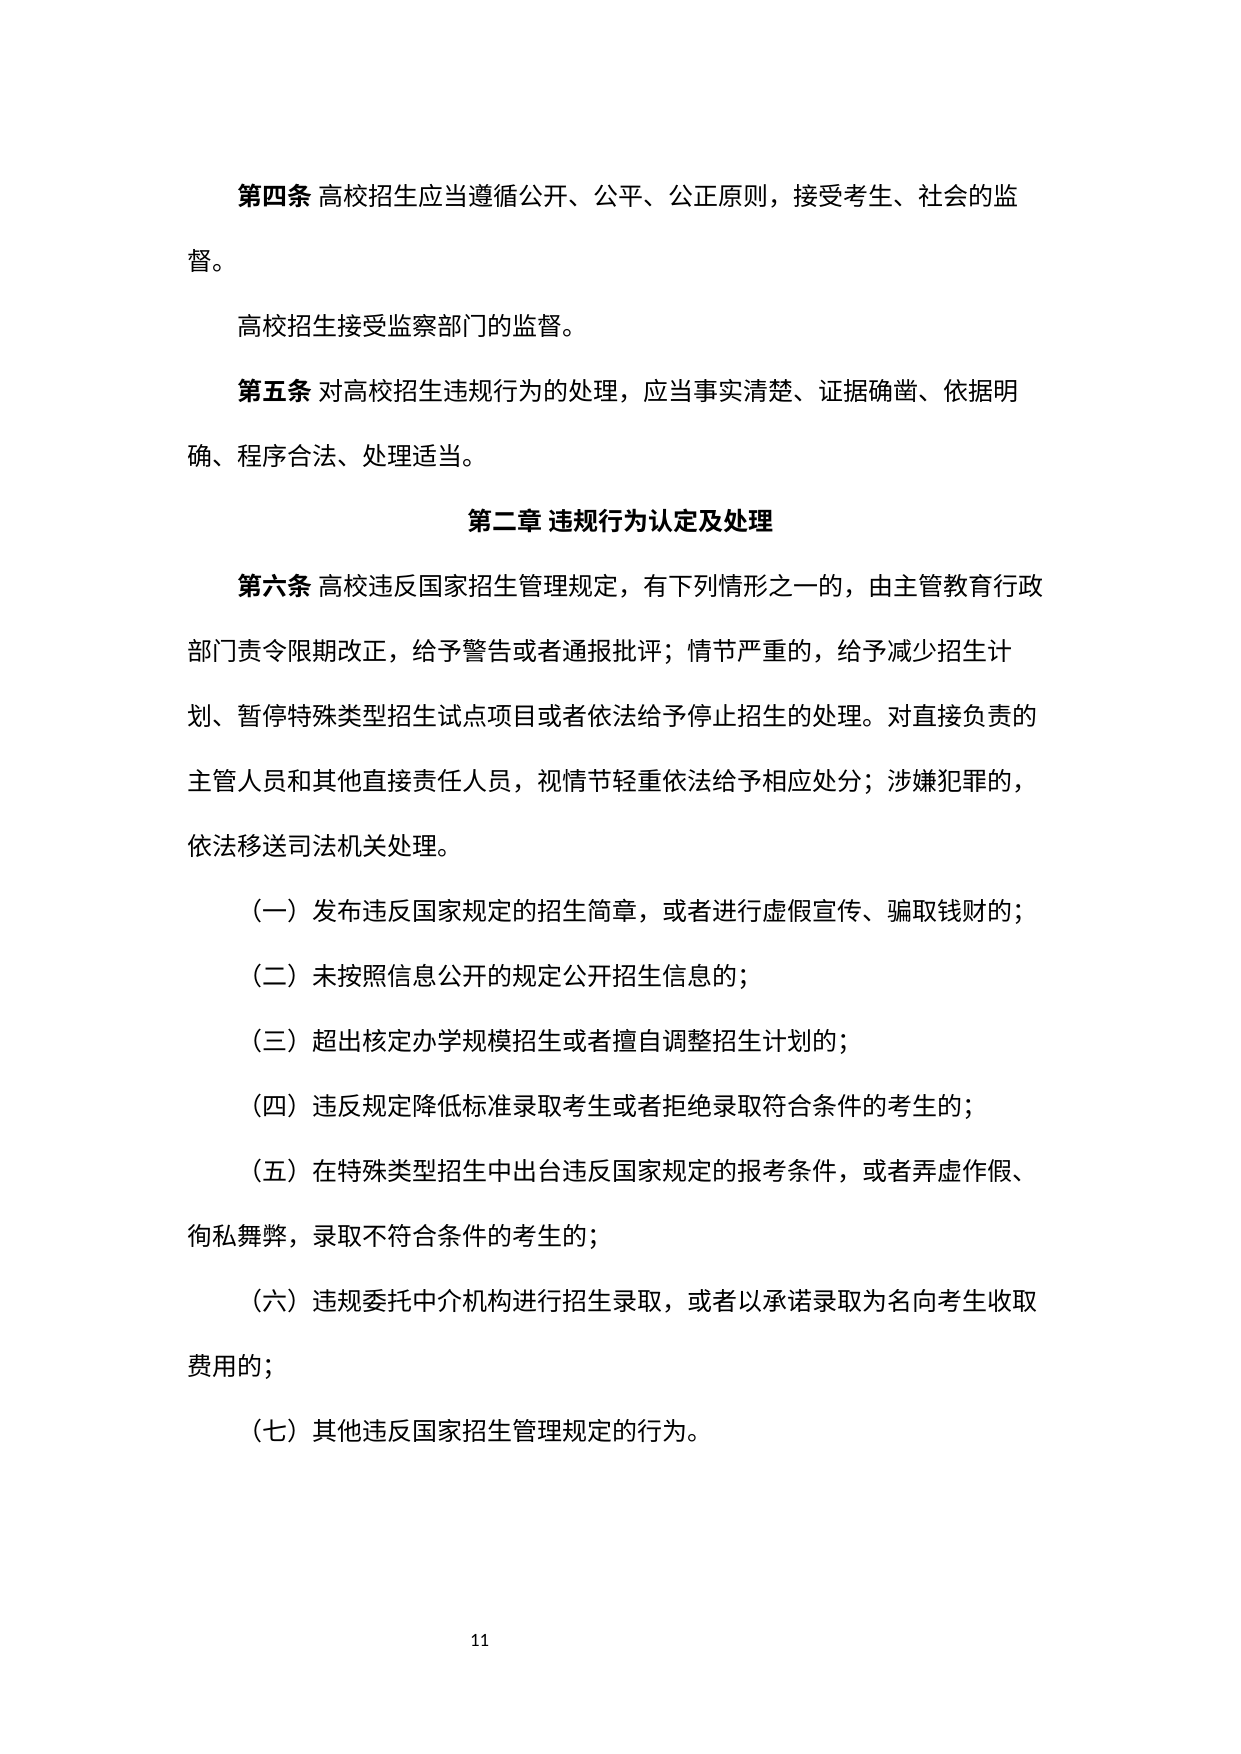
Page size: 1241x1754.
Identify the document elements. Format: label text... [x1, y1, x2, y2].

text （七）其他违反国家招生管理规定的行为。 [187, 1397, 1053, 1462]
text （一）发布违反国家规定的招生简章，或者进行虚假宣传、骗取钱财的； [187, 877, 1053, 942]
text （二）未按照信息公开的规定公开招生信息的； [187, 942, 1053, 1007]
text 第二章 违规行为认定及处理 [187, 487, 1053, 552]
text 第四条 高校招生应当遵循公开、公平、公正原则，接受考生、社会的监督。 [187, 162, 1053, 292]
text 高校招生接受监察部门的监督。 [187, 292, 1053, 357]
text （六）违规委托中介机构进行招生录取，或者以承诺录取为名向考生收取费用的； [187, 1267, 1053, 1397]
text 第五条 对高校招生违规行为的处理，应当事实清楚、证据确凿、依据明确、程序合法、处理适当。 [187, 357, 1053, 487]
text 第六条 高校违反国家招生管理规定，有下列情形之一的，由主管教育行政部门责令限期改正，给予警告或者通报批评；情节严重的，给予减少招生计划、暂停特殊类型招生试点项目或者依法给予停止招生的处理。对直接负责的主管人员和其他直接责任人员，视情节轻重依法给予相应处分；涉嫌犯罪的，依法移送司法机关处理。 [187, 552, 1053, 877]
text （五）在特殊类型招生中出台违反国家规定的报考条件，或者弄虚作假、徇私舞弊，录取不符合条件的考生的； [187, 1137, 1053, 1267]
text （四）违反规定降低标准录取考生或者拒绝录取符合条件的考生的； [187, 1072, 1053, 1137]
text （三）超出核定办学规模招生或者擅自调整招生计划的； [187, 1007, 1053, 1072]
